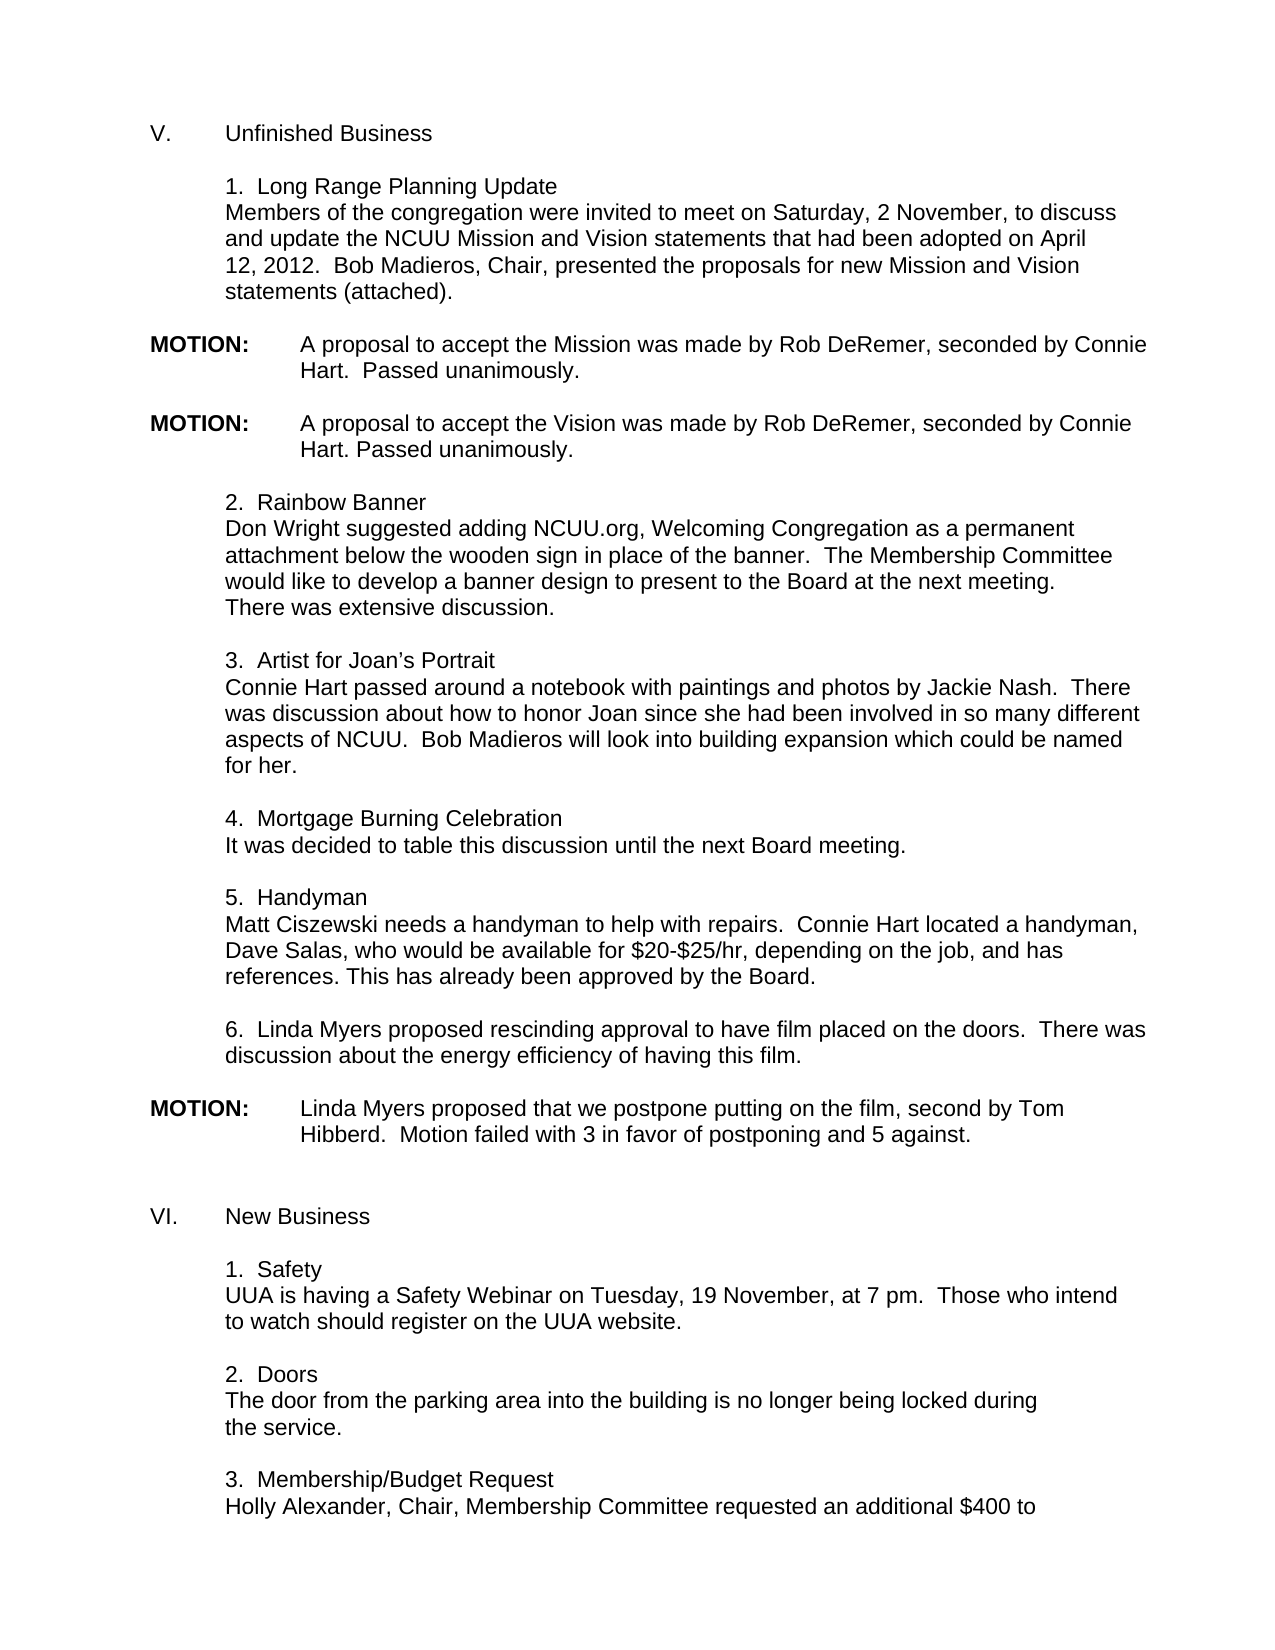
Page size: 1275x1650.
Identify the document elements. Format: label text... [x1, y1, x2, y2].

text VI. New Business [150, 1203, 1155, 1229]
text Don Wright suggested adding NCUU.org, Welcoming Congregation as a permanent [150, 515, 1155, 542]
text 2. Doors [150, 1361, 1155, 1387]
text Members of the congregation were invited to meet on Saturday, 2 November, to discuss and update the NCUU Mission and Vision statements that had been adopted on April 12, 2012. Bob Madieros, Chair, presented the proposals for new Mission and Vision statements (attached). [150, 199, 1155, 304]
text It was decided to table this discussion until the next Board meeting. [150, 832, 1155, 858]
text 1. Long Range Planning Update [150, 173, 1155, 199]
text MOTION: Linda Myers proposed that we postpone putting on the film, second by Tom Hibberd. Motion failed with 3 in favor of postponing and 5 against. [150, 1095, 1155, 1148]
text Connie Hart passed around a notebook with paintings and photos by Jackie Nash. There was discussion about how to honor Joan since she had been involved in so many different aspects of NCUU. Bob Madieros will look into building expansion which could be named for her. [150, 673, 1155, 779]
text 2. Rainbow Banner [150, 489, 1155, 515]
text 5. Handyman [150, 884, 1155, 911]
text 3. Artist for Joan’s Portrait [150, 647, 1155, 673]
text MOTION: A proposal to accept the Mission was made by Rob DeRemer, seconded by Connie Hart. Passed unanimously. [150, 331, 1155, 383]
text the service. [150, 1414, 1155, 1440]
text There was extensive discussion. [150, 594, 1155, 621]
text 6. Linda Myers proposed rescinding approval to have film placed on the doors. There was discussion about the energy efficiency of having this film. [150, 1016, 1155, 1069]
text The door from the parking area into the building is no longer being locked during [150, 1387, 1155, 1414]
text 1. Safety [150, 1256, 1155, 1282]
text Holly Alexander, Chair, Membership Committee requested an additional $400 to [150, 1493, 1155, 1519]
text 4. Mortgage Burning Celebration [150, 805, 1155, 832]
text MOTION: A proposal to accept the Vision was made by Rob DeRemer, seconded by Connie Hart. Passed unanimously. [150, 410, 1155, 463]
text 3. Membership/Budget Request [150, 1466, 1155, 1493]
text Matt Ciszewski needs a handyman to help with repairs. Connie Hart located a handyman, Dave Salas, who would be available for $20-$25/hr, depending on the job, and has references. This has already been approved by the Board. [150, 911, 1155, 990]
text attachment below the wooden sign in place of the banner. The Membership Committee would like to develop a banner design to present to the Board at the next meeting. [150, 542, 1155, 594]
text UUA is having a Safety Webinar on Tuesday, 19 November, at 7 pm. Those who intend to watch should register on the UUA website. [150, 1282, 1155, 1335]
text V. Unfinished Business [150, 120, 1155, 146]
